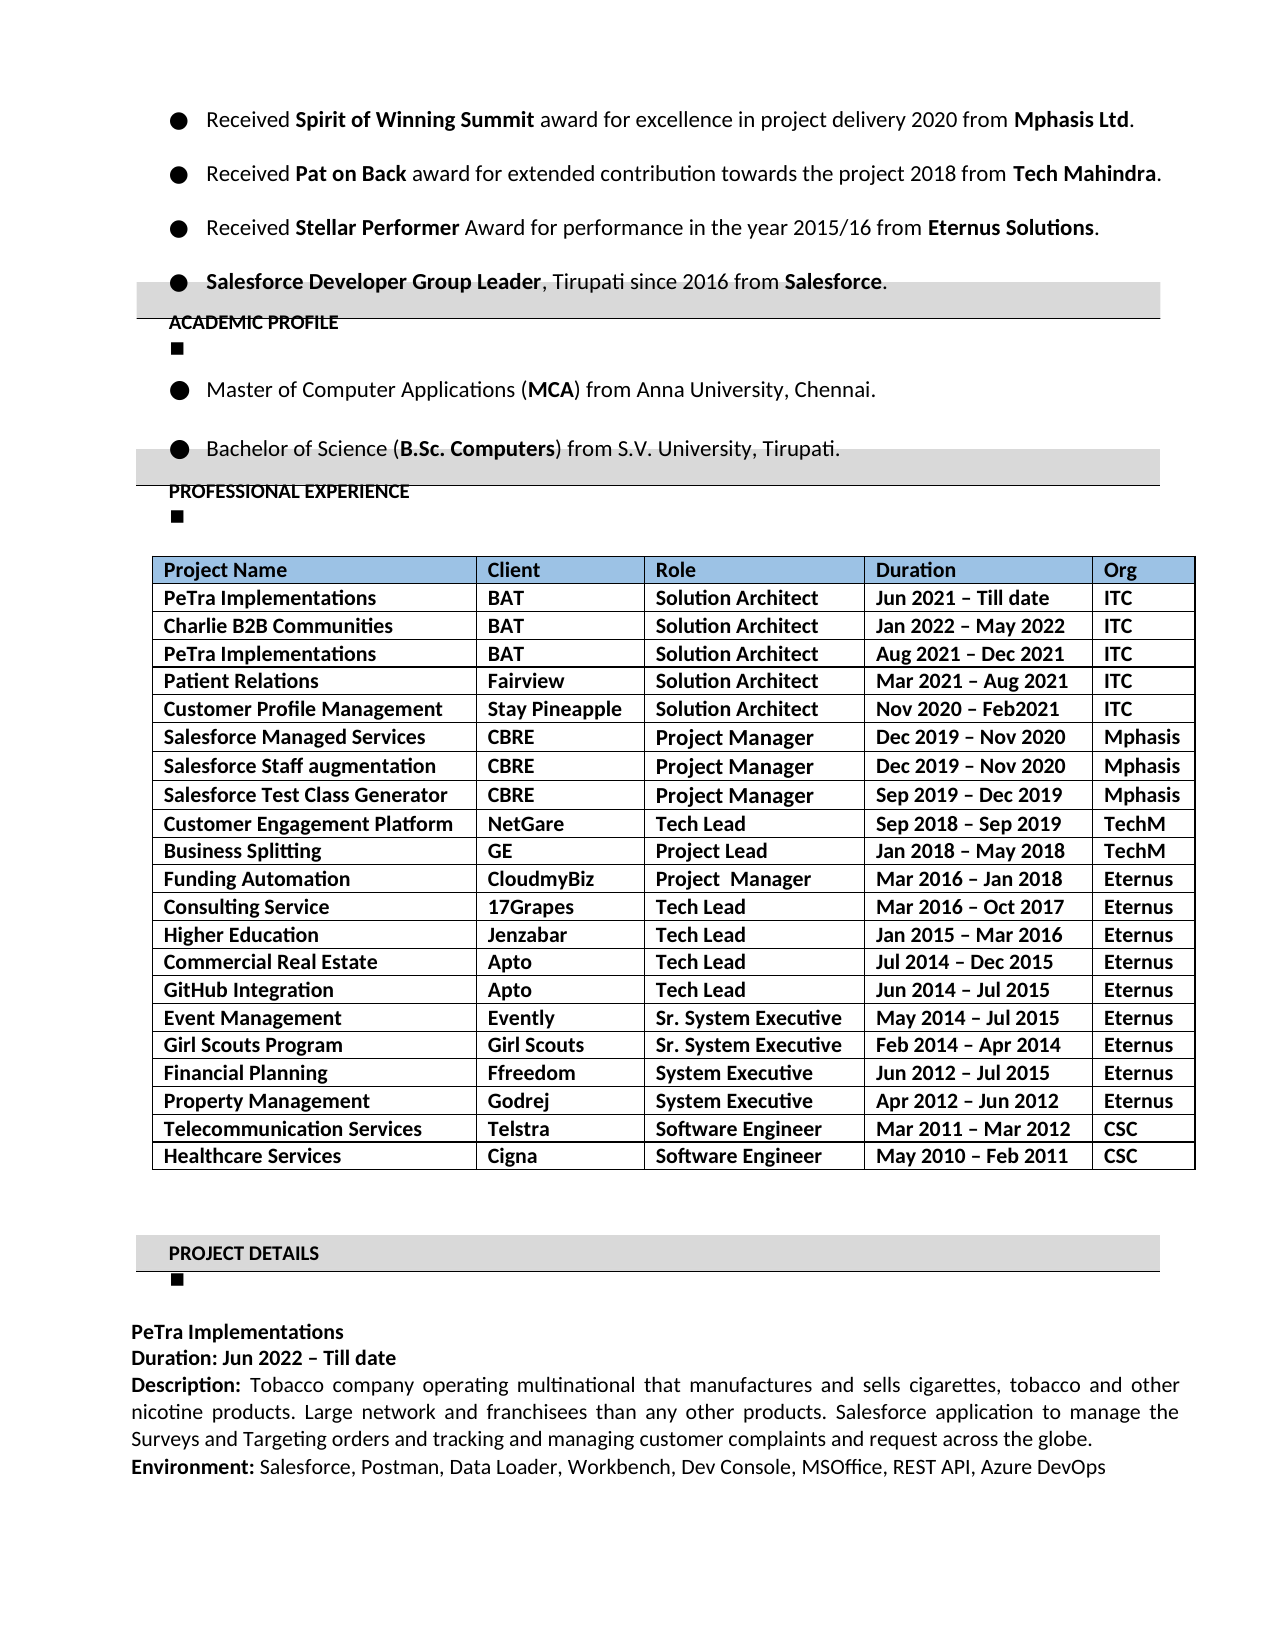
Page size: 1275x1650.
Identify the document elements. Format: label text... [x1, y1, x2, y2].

table_cell ITC [1093, 584, 1194, 611]
table_cell CBRE [477, 723, 644, 751]
list Master of Computer Applications (MCA) from Anna University, Chennai. [169, 360, 1181, 411]
picture [136, 1235, 1160, 1240]
table_cell Feb 2014 – Apr 2014 [865, 1032, 1092, 1058]
table_cell GitHub Integration [153, 976, 476, 1003]
table_cell Tech Lead [645, 893, 864, 920]
table_cell Tech Lead [645, 976, 864, 1003]
table_cell Salesforce Test Class Generator [153, 781, 476, 809]
table_cell Jan 2015 – Mar 2016 [865, 921, 1092, 947]
table_cell Dec 2019 – Nov 2020 [865, 752, 1092, 780]
table_cell Tech Lead [645, 949, 864, 975]
picture [136, 282, 1161, 309]
table_cell Project Lead [645, 838, 864, 864]
list Received Spirit of Winning Summit award for excellence in project delivery 2020 from Mphasis Ltd. [169, 93, 1181, 140]
table_cell Solution Architect [645, 612, 864, 639]
table_cell Evently [477, 1004, 644, 1031]
table_cell Eternus [1093, 893, 1194, 920]
table_cell Mar 2011 – Mar 2012 [865, 1115, 1092, 1141]
table_cell TechM [1093, 838, 1194, 864]
table_cell Salesforce Managed Services [153, 723, 476, 751]
table_cell CloudmyBiz [477, 865, 644, 892]
table_cell Apto [477, 949, 644, 975]
table_cell Eternus [1093, 976, 1194, 1003]
table_cell Jan 2018 – May 2018 [865, 838, 1092, 864]
table_cell Jun 2021 – Till date [865, 584, 1092, 611]
table_header Client [477, 557, 644, 583]
picture [136, 1266, 1160, 1272]
table_header Org [1093, 557, 1194, 583]
table_cell Jan 2022 – May 2022 [865, 612, 1092, 639]
table_cell Eternus [1093, 865, 1194, 892]
table_cell Patient Relations [153, 668, 476, 694]
table_cell ITC [1093, 640, 1194, 666]
table_cell Project Manager [645, 781, 864, 809]
table_cell Consulting Service [153, 893, 476, 920]
table_cell Apr 2012 – Jun 2012 [865, 1087, 1092, 1114]
table_cell CSC [1093, 1143, 1194, 1169]
table_cell May 2010 – Feb 2011 [865, 1143, 1092, 1169]
table_cell GE [477, 838, 644, 864]
table_cell CBRE [477, 781, 644, 809]
table_cell System Executive [645, 1059, 864, 1086]
table_cell BAT [477, 612, 644, 639]
table_cell ITC [1093, 695, 1194, 722]
picture [136, 449, 1160, 478]
table_cell Funding Automation [153, 865, 476, 892]
table_cell Jenzabar [477, 921, 644, 947]
table_cell Godrej [477, 1087, 644, 1114]
table_header Project Name [153, 557, 476, 583]
text PeTra Implementations [131, 1318, 1181, 1344]
table_cell Eternus [1093, 949, 1194, 975]
table_cell Girl Scouts Program [153, 1032, 476, 1058]
table_cell TechM [1093, 810, 1194, 837]
table_cell Solution Architect [645, 584, 864, 611]
table_cell Jun 2014 – Jul 2015 [865, 976, 1092, 1003]
table_cell Fairview [477, 668, 644, 694]
table_cell Solution Architect [645, 640, 864, 666]
table_cell Commercial Real Estate [153, 949, 476, 975]
table_cell NetGare [477, 810, 644, 837]
table_cell Sep 2018 – Sep 2019 [865, 810, 1092, 837]
table_cell Project Manager [645, 723, 864, 751]
list Salesforce Developer Group Leader, Tirupati since 2016 from Salesforce. [169, 255, 1181, 302]
table_cell Telstra [477, 1115, 644, 1141]
table_cell Eternus [1093, 921, 1194, 947]
table_cell Tech Lead [645, 810, 864, 837]
table_cell Customer Profile Management [153, 695, 476, 722]
table_cell Project Manager [645, 865, 864, 892]
table_cell BAT [477, 640, 644, 666]
table_cell Business Splitting [153, 838, 476, 864]
list Bachelor of Science (B.Sc. Computers) from S.V. University, Tirupati. [169, 419, 1181, 470]
table_cell Event Management [153, 1004, 476, 1031]
table_cell Solution Architect [645, 668, 864, 694]
table_cell PeTra Implementations [153, 640, 476, 666]
table_cell PeTra Implementations [153, 584, 476, 611]
table_cell Ffreedom [477, 1059, 644, 1086]
table_cell Dec 2019 – Nov 2020 [865, 723, 1092, 751]
table_cell ITC [1093, 668, 1194, 694]
table_cell Nov 2020 – Feb2021 [865, 695, 1092, 722]
table_cell Salesforce Staff augmentation [153, 752, 476, 780]
list Received Stellar Performer Award for performance in the year 2015/16 from Eternus Solutions. [169, 201, 1181, 248]
table_cell Higher Education [153, 921, 476, 947]
table_cell Mar 2016 – Jan 2018 [865, 865, 1092, 892]
table_cell Mphasis [1093, 781, 1194, 809]
table_cell Mphasis [1093, 752, 1194, 780]
table_cell Project Manager [645, 752, 864, 780]
table_header Duration [865, 557, 1092, 583]
table_cell 17Grapes [477, 893, 644, 920]
table_cell Eternus [1093, 1087, 1194, 1114]
table_cell Eternus [1093, 1059, 1194, 1086]
table_cell BAT [477, 584, 644, 611]
table_cell Eternus [1093, 1004, 1194, 1031]
table_cell May 2014 – Jul 2015 [865, 1004, 1092, 1031]
table_cell Cigna [477, 1143, 644, 1169]
table_cell Apto [477, 976, 644, 1003]
text Duration: Jun 2022 – Till date [131, 1344, 1181, 1371]
table_cell Aug 2021 – Dec 2021 [865, 640, 1092, 666]
list Received Pat on Back award for extended contribution towards the project 2018 from Tech Mahindra. [169, 147, 1181, 194]
table_cell System Executive [645, 1087, 864, 1114]
table_cell Tech Lead [645, 921, 864, 947]
table_cell Financial Planning [153, 1059, 476, 1086]
table_cell Charlie B2B Communities [153, 612, 476, 639]
text ACADEMIC PROFILE [131, 309, 1181, 334]
table_cell Software Engineer [645, 1115, 864, 1141]
text PROJECT DETAILS [131, 1240, 1181, 1266]
table_cell Customer Engagement Platform [153, 810, 476, 837]
table_cell Software Engineer [645, 1143, 864, 1169]
table_cell CBRE [477, 752, 644, 780]
table_cell Mar 2016 – Oct 2017 [865, 893, 1092, 920]
table_cell Mar 2021 – Aug 2021 [865, 668, 1092, 694]
table_cell Jun 2012 – Jul 2015 [865, 1059, 1092, 1086]
table_cell Telecommunication Services [153, 1115, 476, 1141]
table_cell Property Management [153, 1087, 476, 1114]
table_cell Sep 2019 – Dec 2019 [865, 781, 1092, 809]
text PROFESSIONAL EXPERIENCE [131, 478, 1181, 503]
table_cell Girl Scouts [477, 1032, 644, 1058]
table_cell Sr. System Executive [645, 1004, 864, 1031]
table_cell Mphasis [1093, 723, 1194, 751]
table_cell Eternus [1093, 1032, 1194, 1058]
table_cell Healthcare Services [153, 1143, 476, 1169]
table_cell Jul 2014 – Dec 2015 [865, 949, 1092, 975]
table_cell Solution Architect [645, 695, 864, 722]
table_cell ITC [1093, 612, 1194, 639]
table_header Role [645, 557, 864, 583]
table_cell CSC [1093, 1115, 1194, 1141]
table_cell Sr. System Executive [645, 1032, 864, 1058]
table_cell Stay Pineapple [477, 695, 644, 722]
text Environment: Salesforce, Postman, Data Loader, Workbench, Dev Console, MSOffice, REST API, Azure DevOps [131, 1453, 1181, 1479]
